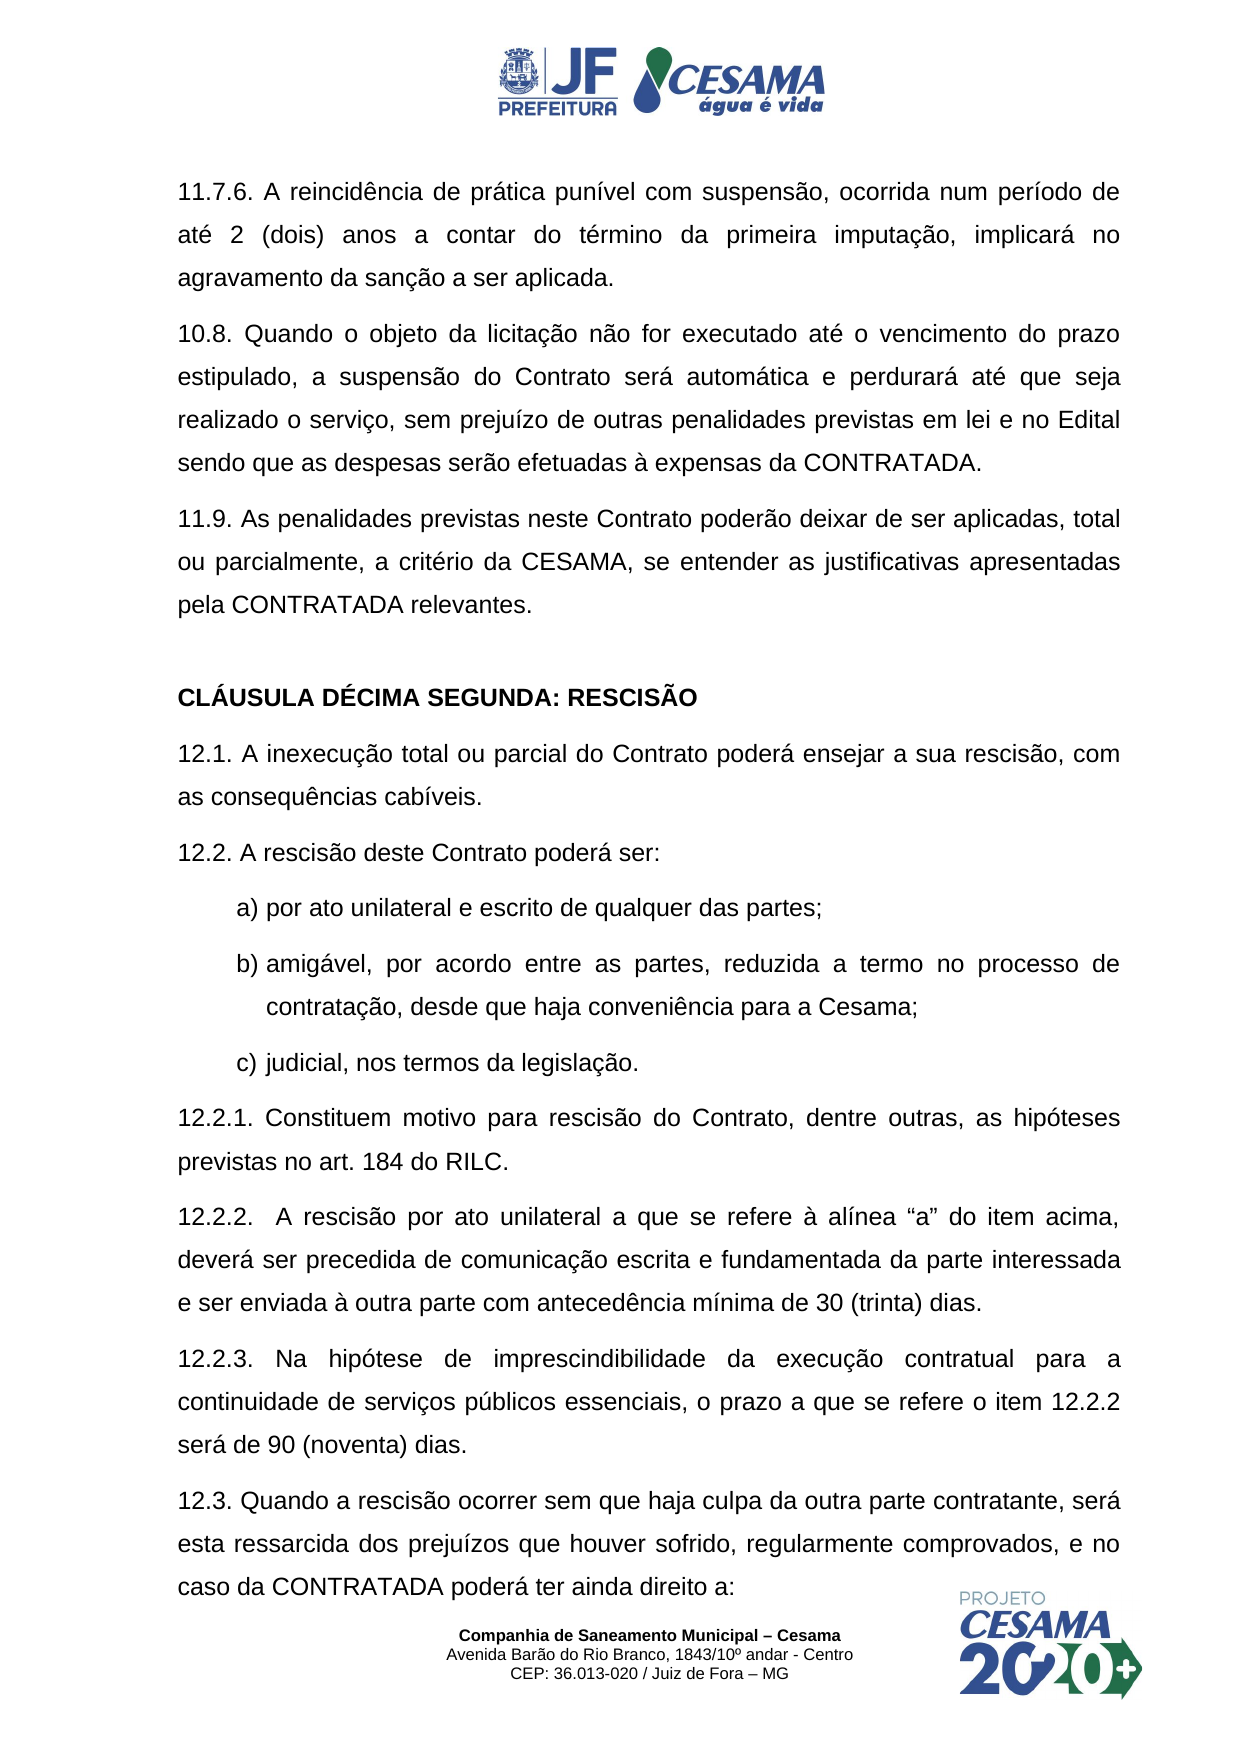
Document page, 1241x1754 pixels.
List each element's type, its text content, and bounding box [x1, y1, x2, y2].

list por ato unilateral e escrito de qualquer das partes; [236, 893, 1122, 922]
text CLÁUSULA DÉCIMA SEGUNDA: RESCISÃO [177, 683, 1122, 712]
picture [959, 1591, 1143, 1700]
list judicial, nos termos da legislação. [236, 1048, 1122, 1077]
text 11.7.6. A reincidência de prática punível com suspensão, ocorrida num período de até 2 (dois) anos a contar do término da primeira imputação, implicará no agravamento da sanção a ser aplicada. [177, 177, 1122, 292]
text 12.2. A rescisão deste Contrato poderá ser: [177, 838, 1122, 867]
picture [497, 47, 825, 116]
list amigável, por acordo entre as partes, reduzida a termo no processo de contratação, desde que haja conveniência para a Cesama; [236, 949, 1122, 1021]
text 12.2.1. Constituem motivo para rescisão do Contrato, dentre outras, as hipóteses previstas no art. 184 do RILC. [177, 1103, 1122, 1175]
text 12.1. A inexecução total ou parcial do Contrato poderá ensejar a sua rescisão, com as consequências cabíveis. [177, 739, 1122, 811]
text 11.9. As penalidades previstas neste Contrato poderão deixar de ser aplicadas, total ou parcialmente, a critério da CESAMA, se entender as justificativas apresentadas pela CONTRATADA relevantes. [177, 504, 1122, 619]
text 10.8. Quando o objeto da licitação não for executado até o vencimento do prazo estipulado, a suspensão do Contrato será automática e perdurará até que seja realizado o serviço, sem prejuízo de outras penalidades previstas em lei e no Edital sendo que as despesas serão efetuadas à expensas da CONTRATADA. [177, 319, 1122, 477]
text 12.2.2. A rescisão por ato unilateral a que se refere à alínea “a” do item acima, deverá ser precedida de comunicação escrita e fundamentada da parte interessada e ser enviada à outra parte com antecedência mínima de 30 (trinta) dias. [177, 1202, 1122, 1317]
text 12.2.3. Na hipótese de imprescindibilidade da execução contratual para a continuidade de serviços públicos essenciais, o prazo a que se refere o item 12.2.2 será de 90 (noventa) dias. [177, 1344, 1122, 1459]
text 12.3. Quando a rescisão ocorrer sem que haja culpa da outra parte contratante, será esta ressarcida dos prejuízos que houver sofrido, regularmente comprovados, e no caso da CONTRATADA poderá ter ainda direito a: [177, 1486, 1122, 1601]
